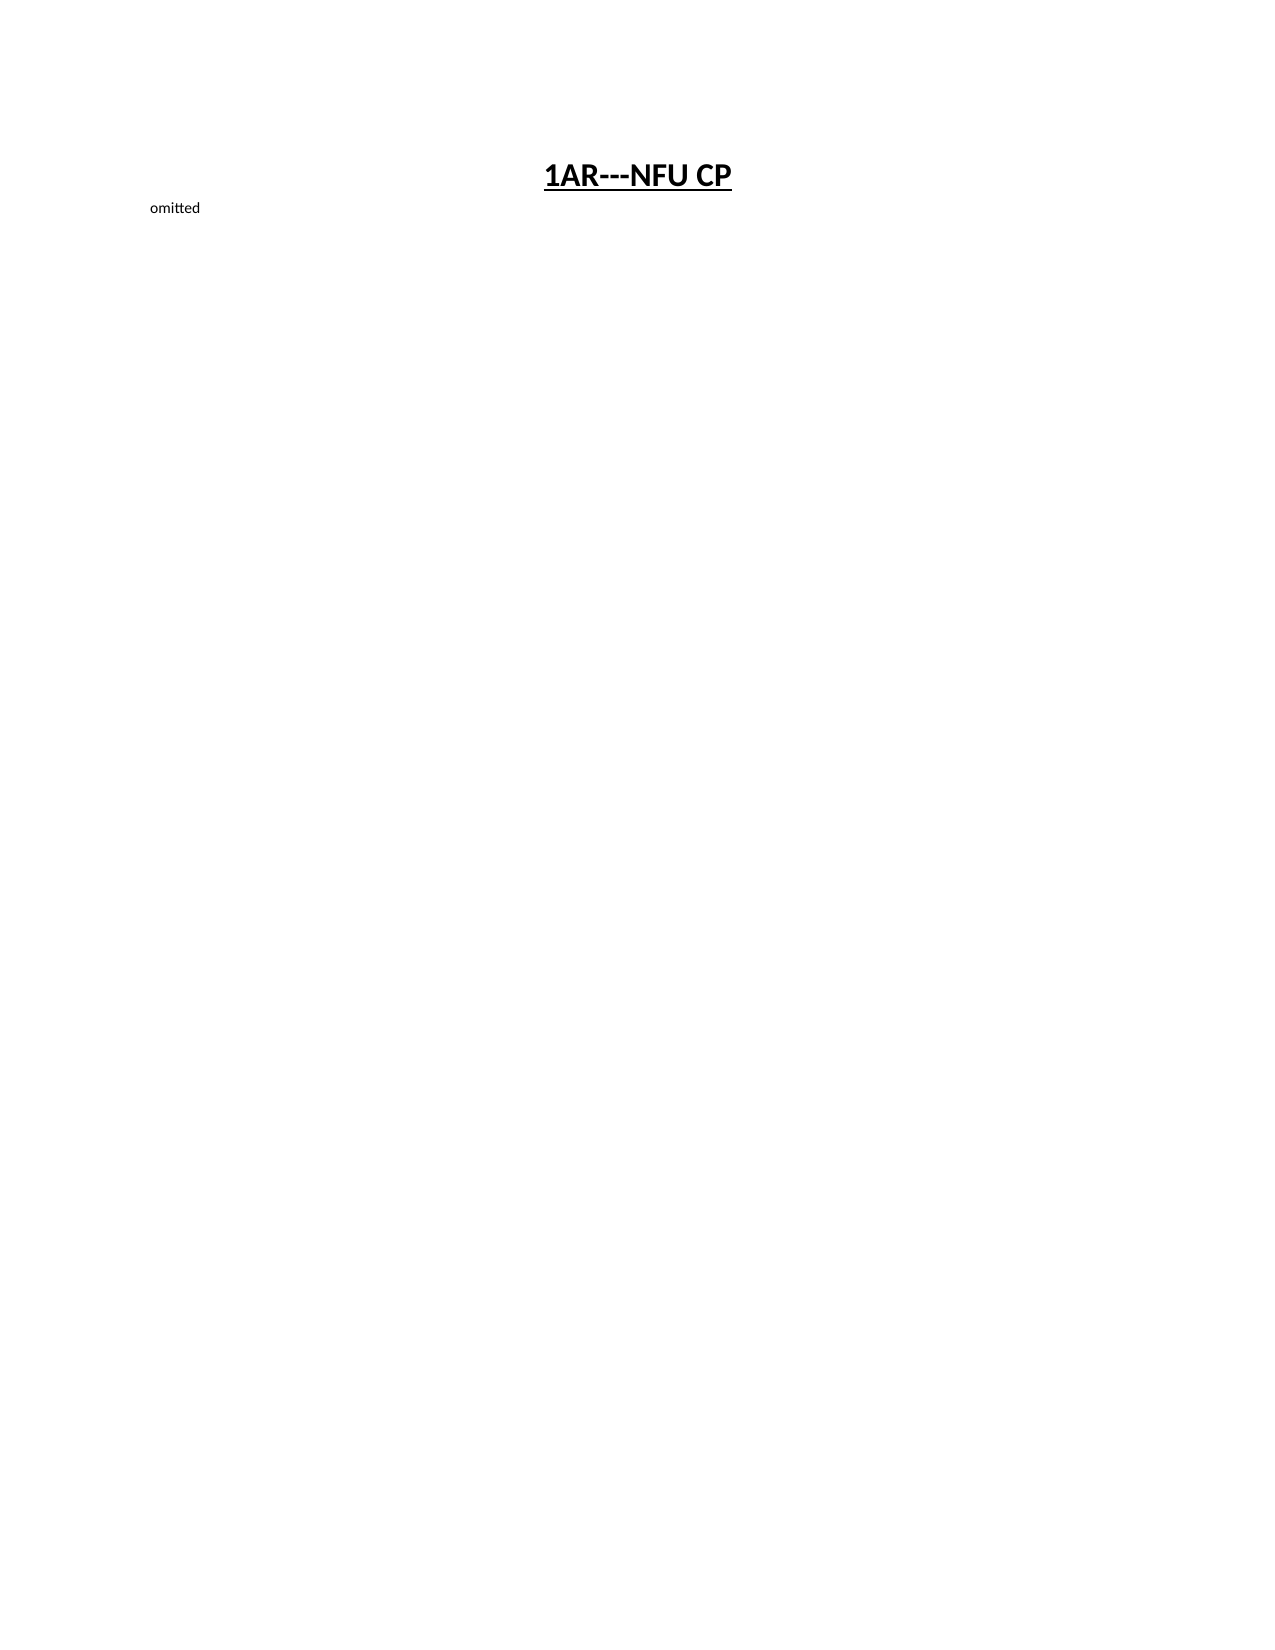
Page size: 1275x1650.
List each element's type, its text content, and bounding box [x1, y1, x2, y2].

text omitted [150, 198, 1125, 217]
subtitle 1AR---NFU CP [150, 154, 1125, 195]
